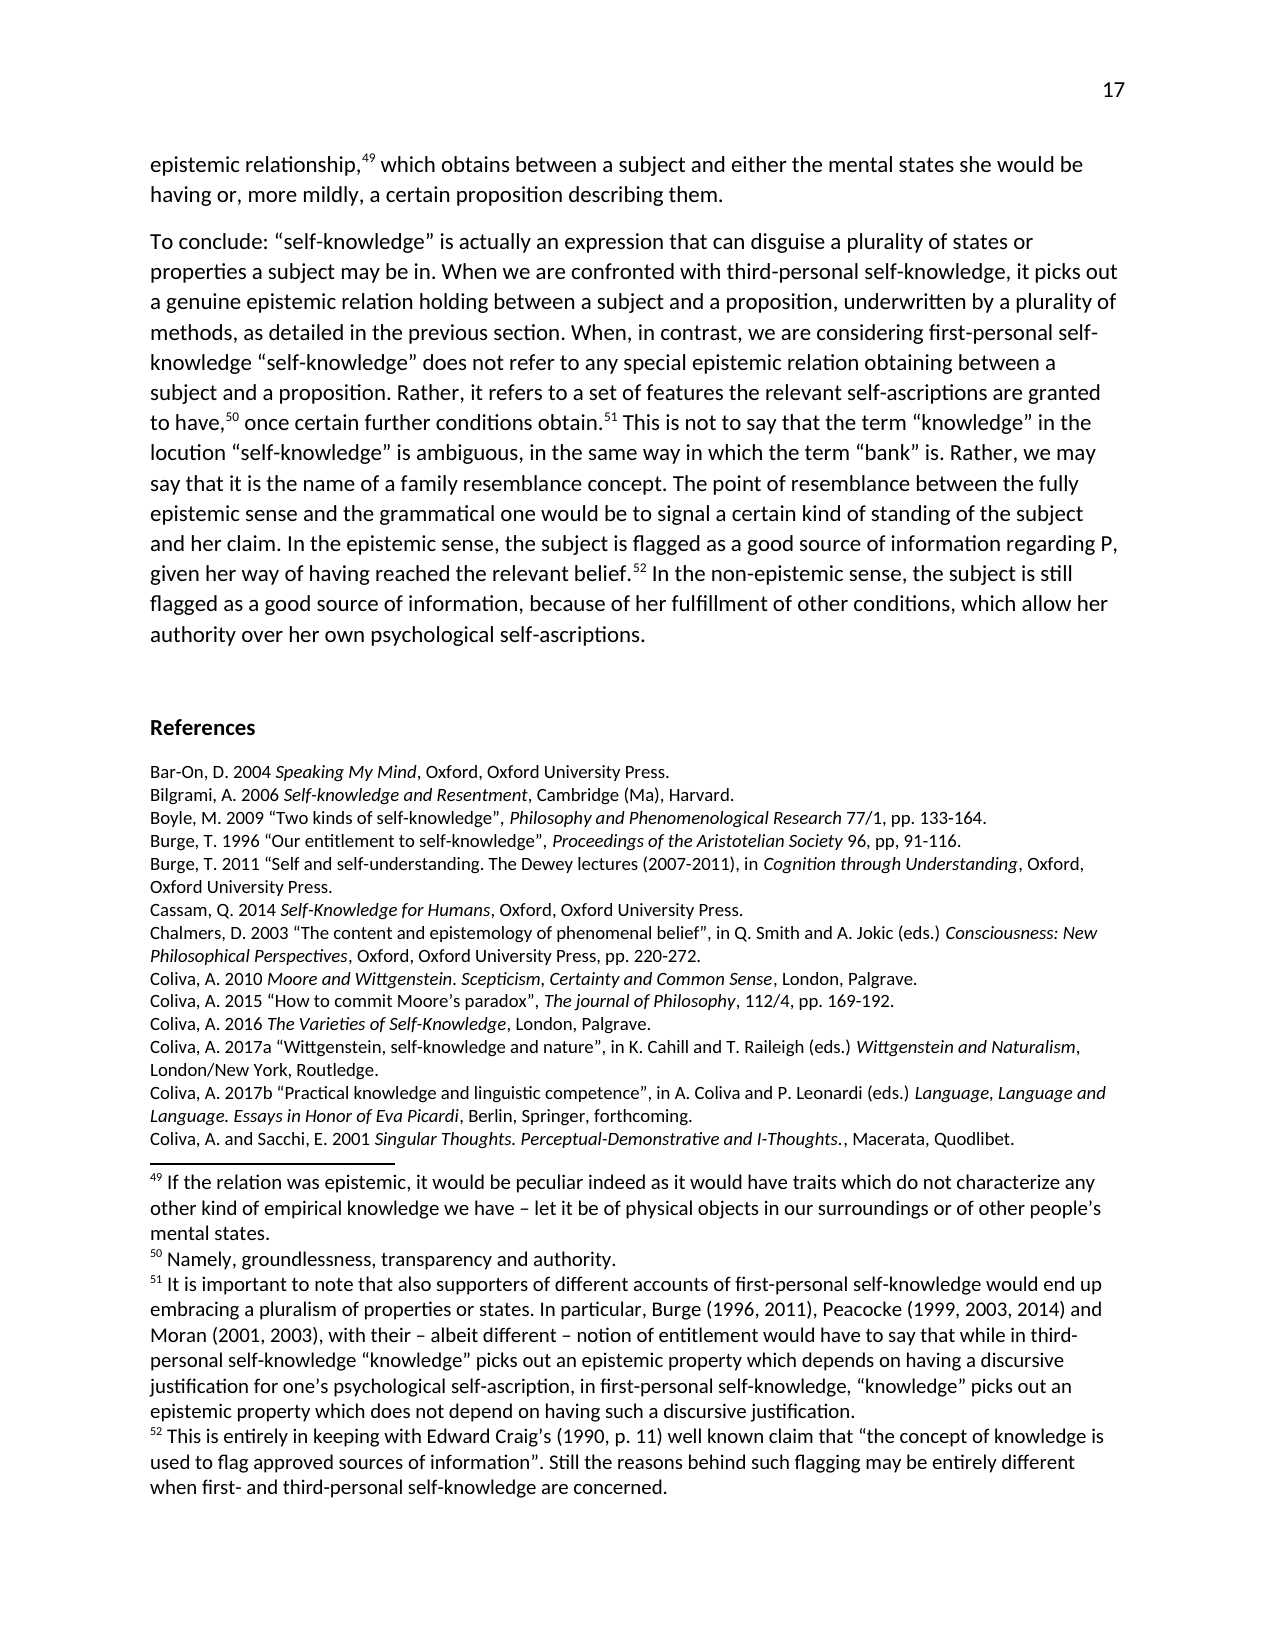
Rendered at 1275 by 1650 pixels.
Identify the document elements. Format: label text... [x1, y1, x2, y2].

text Hence, the contentious, no doubt, yet liberating claim at the heart of constitutive positions is that, when we talk about first-personal self-knowledge, we are talking about certain features we take the relevant psychological self-ascriptions to possess by default, in virtue of being made by subjects who satisfy certain specifiable conditions. Still, we are not talking about a very peculiar, as appears to be, epistemic relationship, which obtains between a subject and either the mental states she would be having or, more mildly, a certain proposition describing them. [150, 150, 1125, 208]
text Coliva, A. 2017a “Wittgenstein, self-knowledge and nature”, in K. Cahill and T. Raileigh (eds.) Wittgenstein and Naturalism, London/New York, Routledge. [150, 1035, 1125, 1081]
text Burge, T. 1996 “Our entitlement to self-knowledge”, Proceedings of the Aristotelian Society 96, pp, 91-116. [150, 829, 1125, 852]
text Boyle, M. 2009 “Two kinds of self-knowledge”, Philosophy and Phenomenological Research 77/1, pp. 133-164. [150, 806, 1125, 829]
text Coliva, A. 2017b “Practical knowledge and linguistic competence”, in A. Coliva and P. Leonardi (eds.) Language, Language and Language. Essays in Honor of Eva Picardi, Berlin, Springer, forthcoming. [150, 1081, 1125, 1127]
text Coliva, A. and Sacchi, E. 2001 Singular Thoughts. Perceptual-Demonstrative and I-Thoughts., Macerata, Quodlibet. [150, 1127, 1125, 1150]
text Coliva, A. 2016 The Varieties of Self-Knowledge, London, Palgrave. [150, 1012, 1125, 1035]
text Chalmers, D. 2003 “The content and epistemology of phenomenal belief”, in Q. Smith and A. Jokic (eds.) Consciousness: New Philosophical Perspectives, Oxford, Oxford University Press, pp. 220-272. [150, 921, 1125, 967]
text Bilgrami, A. 2006 Self-knowledge and Resentment, Cambridge (Ma), Harvard. [150, 783, 1125, 806]
text Coliva, A. 2010 Moore and Wittgenstein. Scepticism, Certainty and Common Sense, London, Palgrave. [150, 967, 1125, 989]
text Coliva, A. 2015 “How to commit Moore’s paradox”, The journal of Philosophy, 112/4, pp. 169-192. [150, 989, 1125, 1012]
text Bar-On, D. 2004 Speaking My Mind, Oxford, Oxford University Press. [150, 760, 1125, 783]
text To conclude: “self-knowledge” is actually an expression that can disguise a plurality of states or properties a subject may be in. When we are confronted with third-personal self-knowledge, it picks out a genuine epistemic relation holding between a subject and a proposition, underwritten by a plurality of methods, as detailed in the previous section. When, in contrast, we are considering first-personal self-knowledge “self-knowledge” does not refer to any special epistemic relation obtaining between a subject and a proposition. Rather, it refers to a set of features the relevant self-ascriptions are granted to have, once certain further conditions obtain. This is not to say that the term “knowledge” in the locution “self-knowledge” is ambiguous, in the same way in which the term “bank” is. Rather, we may say that it is the name of a family resemblance concept. The point of resemblance between the fully epistemic sense and the grammatical one would be to signal a certain kind of standing of the subject and her claim. In the epistemic sense, the subject is flagged as a good source of information regarding P, given her way of having reached the relevant belief. In the non-epistemic sense, the subject is still flagged as a good source of information, because of her fulfillment of other conditions, which allow her authority over her own psychological self-ascriptions. [150, 227, 1125, 648]
text References [150, 713, 1125, 742]
text Cassam, Q. 2014 Self-Knowledge for Humans, Oxford, Oxford University Press. [150, 898, 1125, 921]
text Burge, T. 2011 “Self and self-understanding. The Dewey lectures (2007-2011), in Cognition through Understanding, Oxford, Oxford University Press. [150, 852, 1125, 898]
